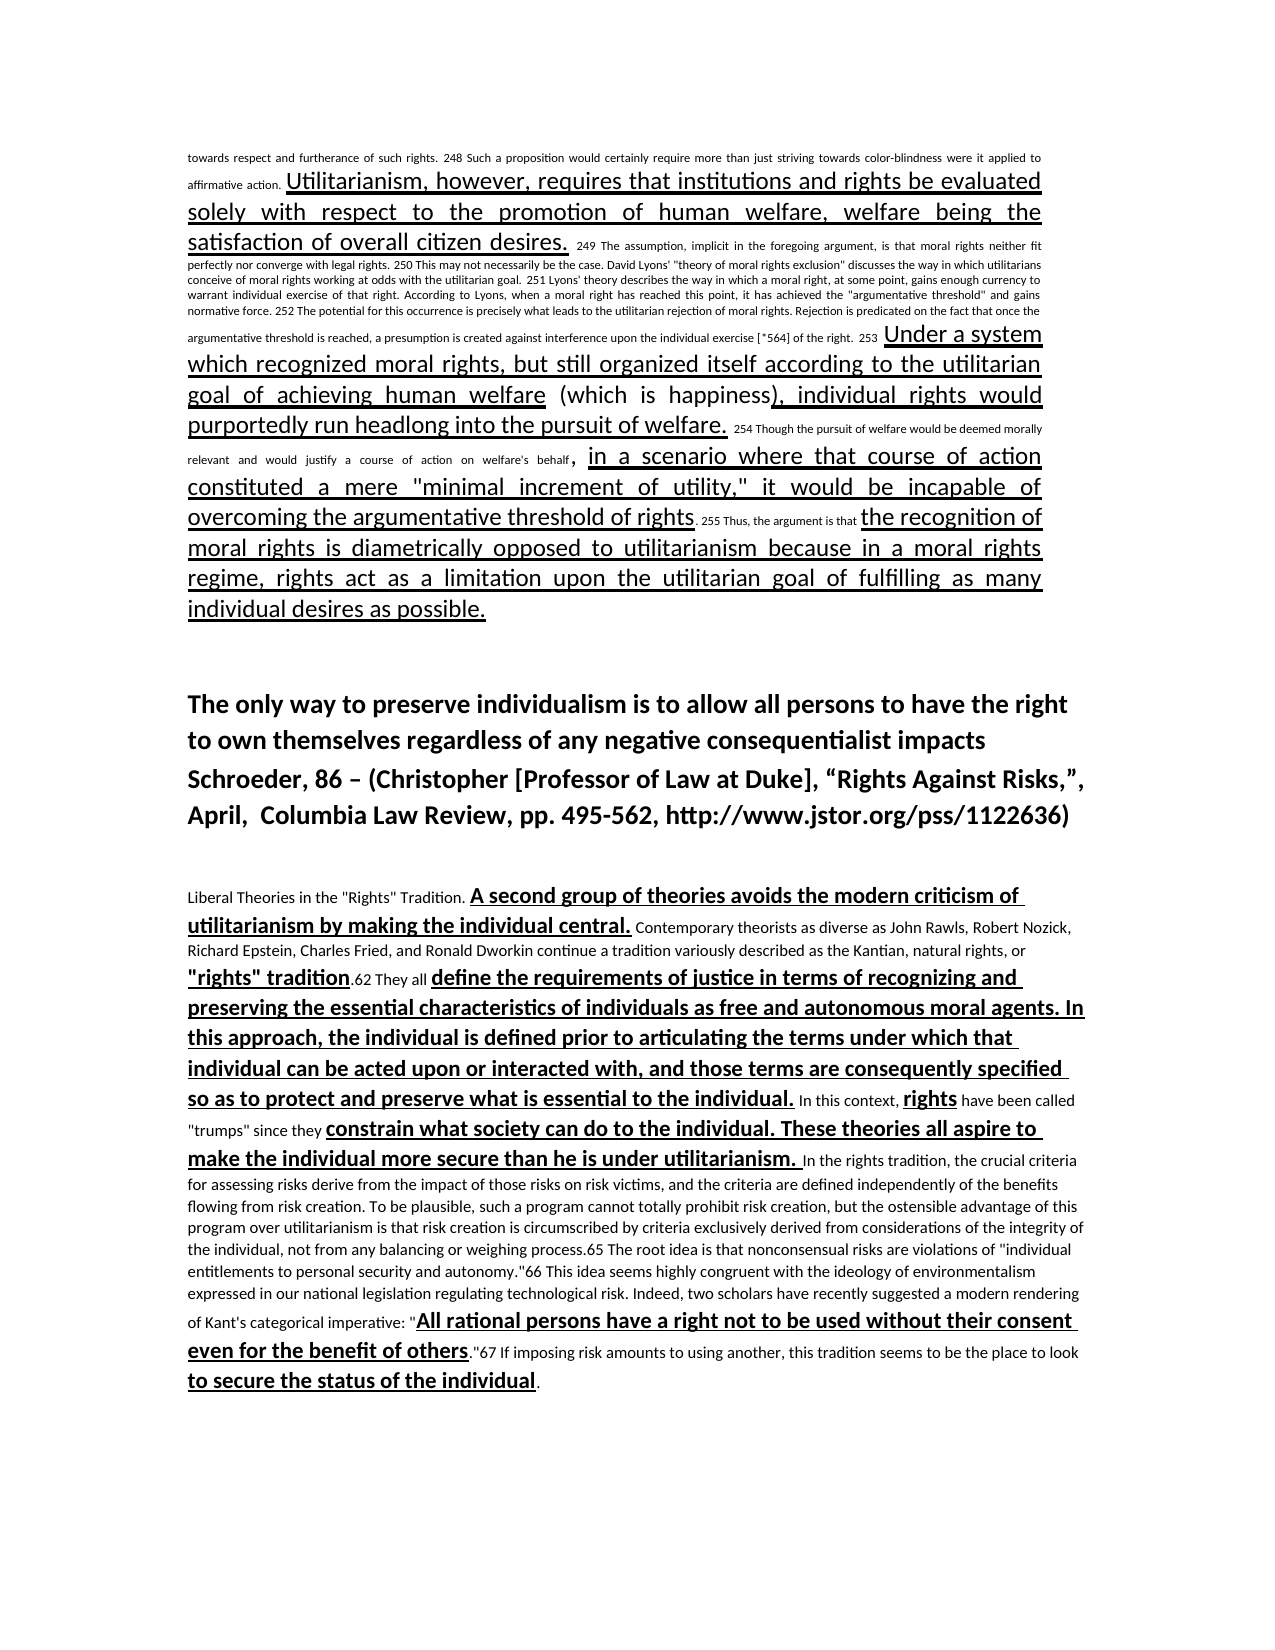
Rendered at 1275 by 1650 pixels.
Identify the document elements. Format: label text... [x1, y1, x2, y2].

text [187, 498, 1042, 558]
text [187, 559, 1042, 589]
subtitle Schroeder, 86 – (Christopher [Professor of Law at Duke], “Rights Against Risks,”, April, Columbia Law Review, pp. 495-562, http://www.jstor.org/pss/1122636) [187, 763, 1087, 831]
text Liberal Theories in the "Rights" Tradition. A second group of theories avoids the modern criticism of utilitarianism by making the individual central. Contemporary theorists as diverse as John Rawls, Robert Nozick, Richard Epstein, Charles Fried, and Ronald Dworkin continue a tradition variously described as the Kantian, natural rights, or "rights" tradition.62 They all define the requirements of justice in terms of recognizing and preserving the essential characteristics of individuals as free and autonomous moral agents. In this approach, the individual is defined prior to articulating the terms under which that individual can be acted upon or interacted with, and those terms are consequently specified so as to protect and preserve what is essential to the individual. In this context, rights have been called "trumps" since they constrain what society can do to the individual. These theories all aspire to make the individual more secure than he is under utilitarianism. In the rights tradition, the crucial criteria for assessing risks derive from the impact of those risks on risk victims, and the criteria are defined independently of the benefits flowing from risk creation. To be plausible, such a program cannot totally prohibit risk creation, but the ostensible advantage of this program over utilitarianism is that risk creation is circumscribed by criteria exclusively derived from considerations of the integrity of the individual, not from any balancing or weighing process.65 The root idea is that nonconsensual risks are violations of "individual entitlements to personal security and autonomy."66 This idea seems highly congruent with the ideology of environmentalism expressed in our national legislation regulating technological risk. Indeed, two scholars have recently suggested a modern rendering of Kant's categorical imperative: "All rational persons have a right not to be used without their consent even for the benefit of others."67 If imposing risk amounts to using another, this tradition seems to be the place to look to secure the status of the individual. [187, 881, 1087, 1394]
subtitle The only way to preserve individualism is to allow all persons to have the right to own themselves regardless of any negative consequentialist impacts [187, 687, 1087, 756]
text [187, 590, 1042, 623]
